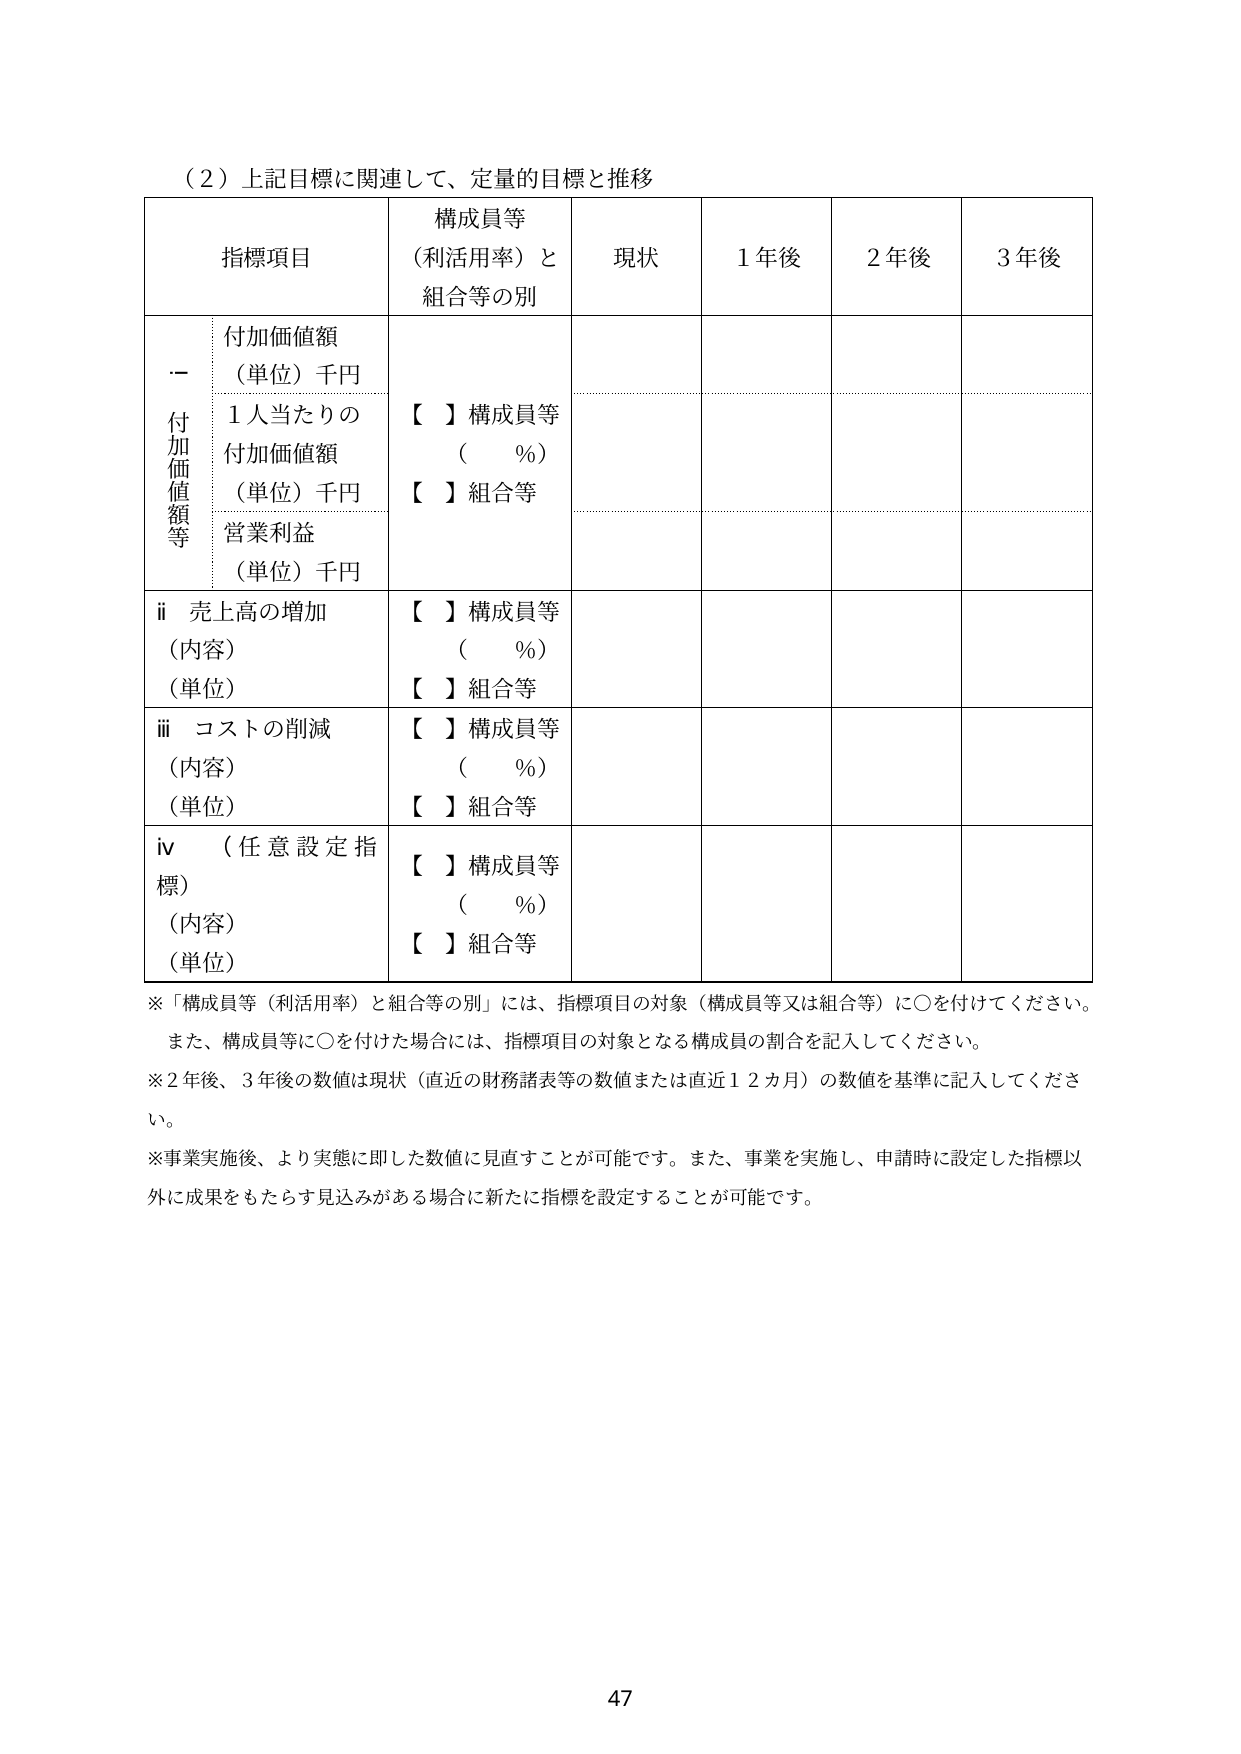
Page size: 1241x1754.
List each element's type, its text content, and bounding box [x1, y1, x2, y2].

table_cell [702, 316, 831, 393]
table_cell 【 】構成員等 （ ％） 【 】組合等 [389, 708, 571, 825]
table_cell [832, 708, 961, 825]
table_cell [702, 591, 831, 707]
table_header １年後 [702, 198, 831, 314]
table_cell [702, 708, 831, 825]
table_cell [702, 511, 831, 590]
table_cell [572, 708, 701, 825]
table_cell 【 】構成員等 （ ％） 【 】組合等 [389, 826, 571, 981]
table_cell 【 】構成員等 （ ％） 【 】組合等 [389, 316, 571, 590]
table_header 構成員等 （利活用率）と組合等の別 [389, 198, 571, 314]
table_cell [962, 511, 1092, 590]
table_header 現状 [572, 198, 701, 314]
table_cell [832, 511, 961, 590]
table_cell 営業利益 （単位）千円 [213, 511, 388, 590]
table_cell 付加価値額 （単位）千円 [213, 316, 388, 393]
table_cell [572, 511, 701, 590]
table_cell １人当たりの 付加価値額 （単位）千円 [213, 393, 388, 511]
table_header 指標項目 [145, 198, 388, 314]
table_cell ⅱ 売上高の増加 （内容） （単位） [145, 591, 388, 707]
table_header ２年後 [832, 198, 961, 314]
table_cell [962, 316, 1092, 393]
table_cell [702, 393, 831, 511]
table_cell [702, 826, 831, 981]
table_cell 【 】構成員等 （ ％） 【 】組合等 [389, 591, 571, 707]
table_cell [572, 316, 701, 393]
text ※「構成員等（利活用率）と組合等の別」には、指標項目の対象（構成員等又は組合等）に○を付けてください。また、構成員等に○を付けた場合には、指標項目の対象となる構成員の割合を記入してください。 [148, 983, 1092, 1060]
table_cell [832, 826, 961, 981]
table_cell [962, 826, 1092, 981]
table_cell ⅳ （任意設定指標） （内容） （単位） [145, 826, 388, 981]
text ※２年後、３年後の数値は現状（直近の財務諸表等の数値または直近１２カ月）の数値を基準に記入してください。 [148, 1060, 1092, 1138]
table_cell [832, 393, 961, 511]
table_header ３年後 [962, 198, 1092, 314]
table_cell ⅰ 付加価値額等 [145, 316, 212, 590]
table_cell [962, 393, 1092, 511]
text ※事業実施後、より実態に即した数値に見直すことが可能です。また、事業を実施し、申請時に設定した指標以外に成果をもたらす見込みがある場合に新たに指標を設定することが可能です。 [148, 1138, 1092, 1216]
text （２）上記目標に関連して、定量的目標と推移 [173, 158, 1092, 197]
table_cell ⅲ コストの削減 （内容） （単位） [145, 708, 388, 825]
table_cell [832, 591, 961, 707]
table_cell [572, 826, 701, 981]
table_cell [832, 316, 961, 393]
table_cell [572, 591, 701, 707]
table_cell [572, 393, 701, 511]
table_cell [962, 591, 1092, 707]
table_cell [962, 708, 1092, 825]
